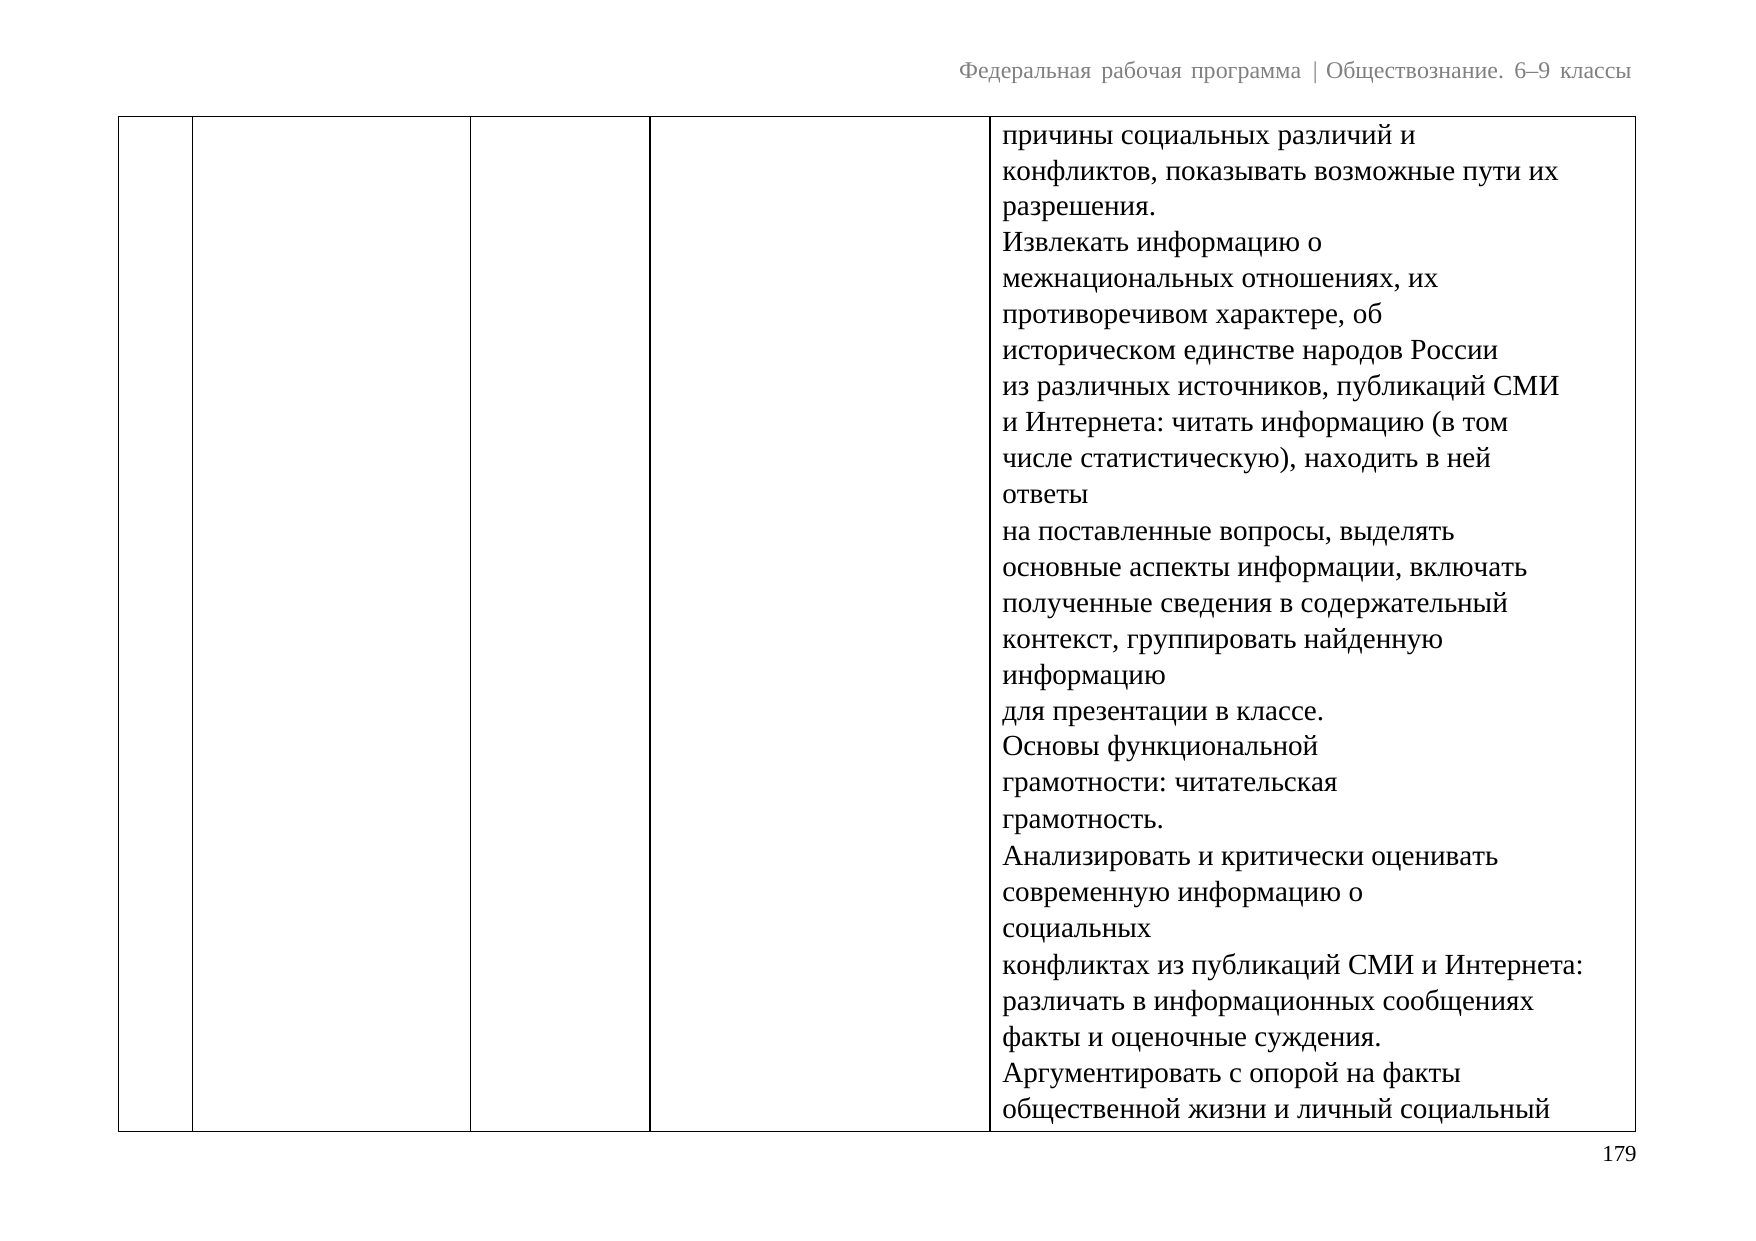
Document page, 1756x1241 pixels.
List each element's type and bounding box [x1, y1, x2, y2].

table_header [651, 117, 989, 1131]
table_header [193, 117, 470, 1131]
table_header [471, 117, 649, 1131]
table_header [991, 117, 1635, 1131]
table_header [119, 117, 192, 1131]
